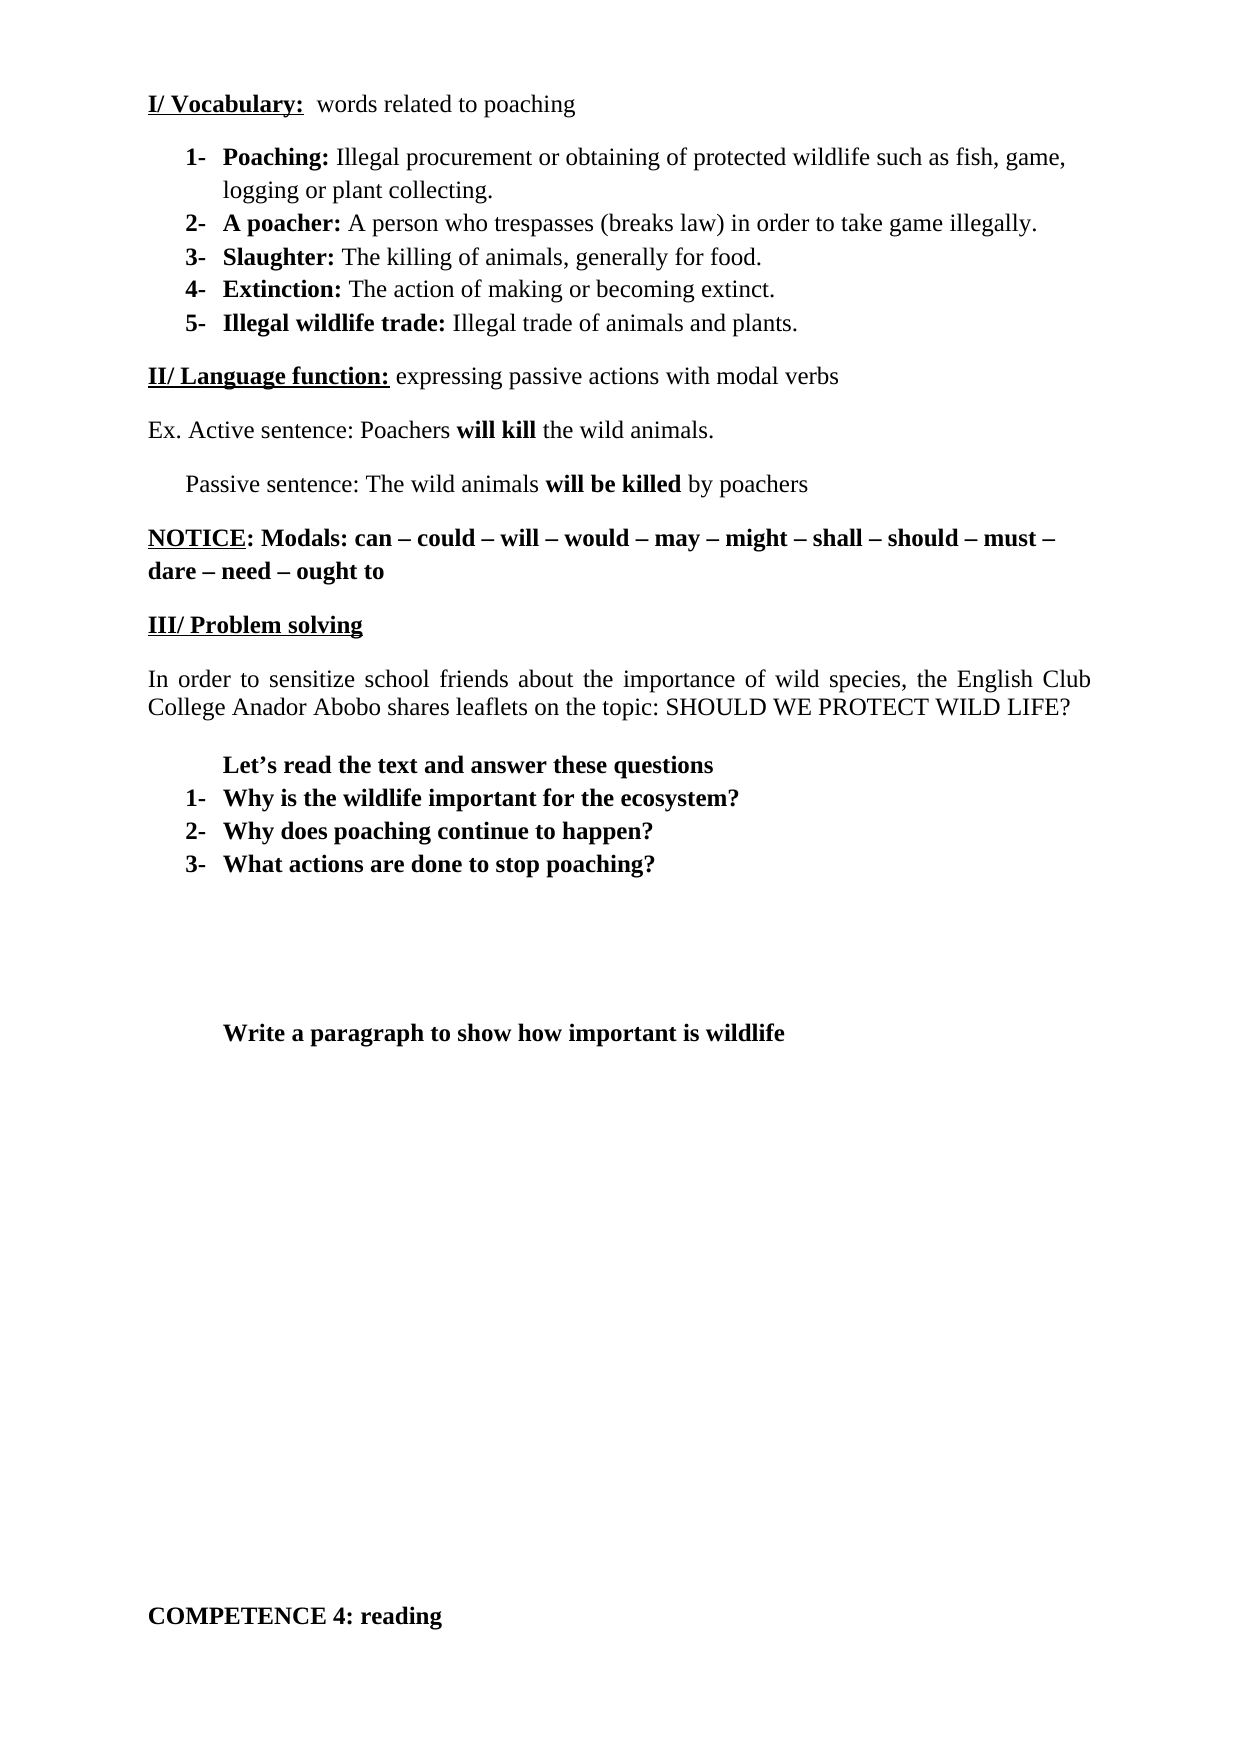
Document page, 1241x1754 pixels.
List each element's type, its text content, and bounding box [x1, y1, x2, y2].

text In order to sensitize school friends about the importance of wild species, the English Club College Anador Abobo shares leaflets on the topic: SHOULD WE PROTECT WILD LIFE? [148, 664, 1093, 721]
list Write a paragraph to show how important is wildlife [223, 1018, 1093, 1047]
list Extinction: The action of making or becoming extinct. [185, 274, 1093, 303]
text II/ Language function: expressing passive actions with modal verbs [148, 361, 1093, 390]
list Poaching: Illegal procurement or obtaining of protected wildlife such as fish, game, logging or plant collecting. [185, 142, 1093, 204]
list Illegal wildlife trade: Illegal trade of animals and plants. [185, 308, 1093, 336]
text COMPETENCE 4: reading [148, 1601, 1093, 1629]
list Let’s read the text and answer these questions [223, 750, 1093, 779]
text I/ Vocabulary: words related to poaching [148, 89, 1093, 117]
list Slaughter: The killing of animals, generally for food. [185, 242, 1093, 270]
list Why does poaching continue to happen? [185, 816, 1093, 845]
text Passive sentence: The wild animals will be killed by poachers [148, 469, 1093, 498]
text Ex. Active sentence: Poachers will kill the wild animals. [148, 415, 1093, 444]
list Why is the wildlife important for the ecosystem? [185, 783, 1093, 812]
text NOTICE: Modals: can – could – will – would – may – might – shall – should – must – dare – need – ought to [148, 523, 1093, 585]
list What actions are done to stop poaching? [185, 849, 1093, 878]
list A poacher: A person who trespasses (breaks law) in order to take game illegally. [185, 208, 1093, 237]
text III/ Problem solving [148, 610, 1093, 639]
